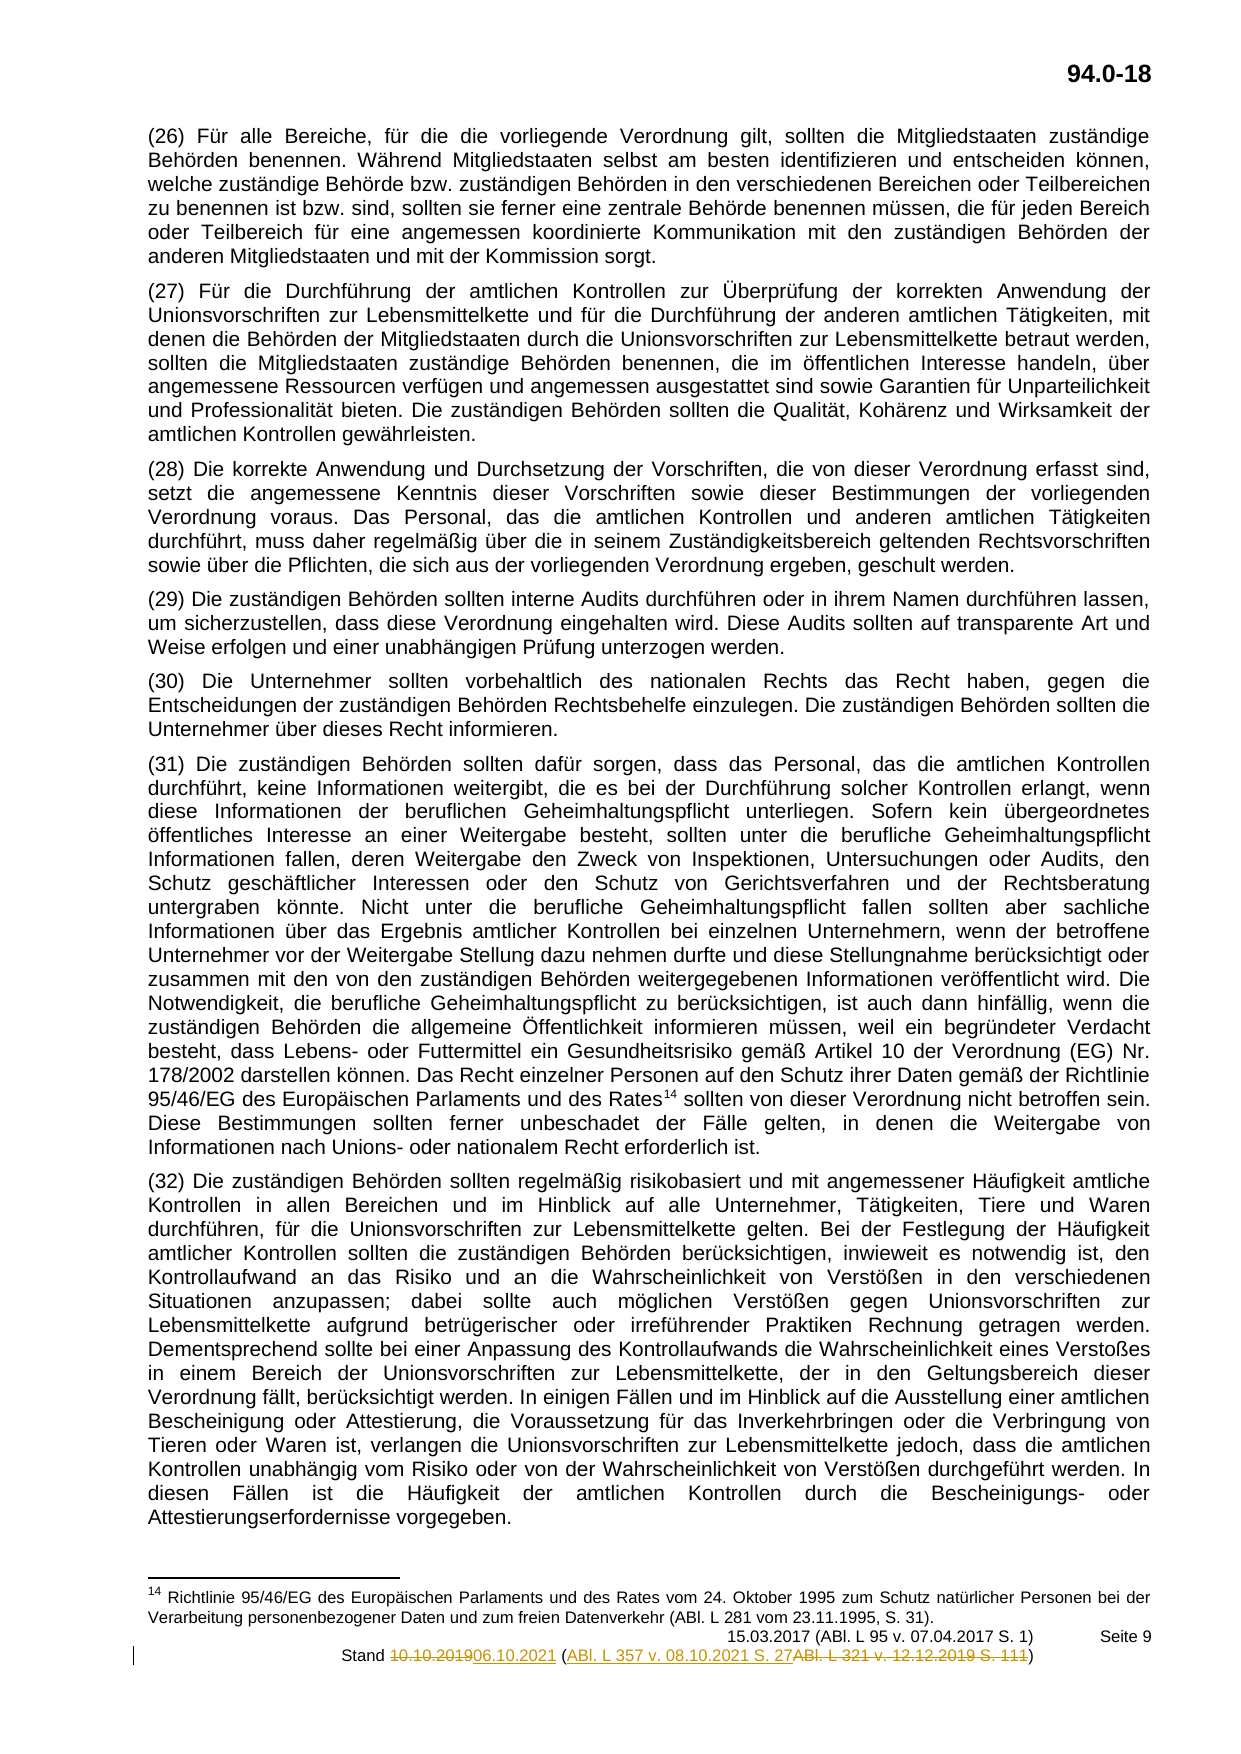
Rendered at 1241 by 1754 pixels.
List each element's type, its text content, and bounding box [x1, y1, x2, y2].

text (30) Die Unternehmer sollten vorbehaltlich des nationalen Rechts das Recht haben, gegen die Entscheidungen der zuständigen Behörden Rechtsbehelfe einzulegen. Die zuständigen Behörden sollten die Unternehmer über dieses Recht informieren. [148, 669, 1152, 741]
text (28) Die korrekte Anwendung und Durchsetzung der Vorschriften, die von dieser Verordnung erfasst sind, setzt die angemessene Kenntnis dieser Vorschriften sowie dieser Bestimmungen der vorliegenden Verordnung voraus. Das Personal, das die amtlichen Kontrollen und anderen amtlichen Tätigkeiten durchführt, muss daher regelmäßig über die in seinem Zuständigkeitsbereich geltenden Rechtsvorschriften sowie über die Pflichten, die sich aus der vorliegenden Verordnung ergeben, geschult werden. [148, 457, 1152, 576]
text (26) Für alle Bereiche, für die die vorliegende Verordnung gilt, sollten die Mitgliedstaaten zuständige Behörden benennen. Während Mitgliedstaaten selbst am besten identifizieren und entscheiden können, welche zuständige Behörde bzw. zuständigen Behörden in den verschiedenen Bereichen oder Teilbereichen zu benennen ist bzw. sind, sollten sie ferner eine zentrale Behörde benennen müssen, die für jeden Bereich oder Teilbereich für eine angemessen koordinierte Kommunikation mit den zuständigen Behörden der anderen Mitgliedstaaten und mit der Kommission sorgt. [148, 124, 1152, 268]
text (29) Die zuständigen Behörden sollten interne Audits durchführen oder in ihrem Namen durchführen lassen, um sicherzustellen, dass diese Verordnung eingehalten wird. Diese Audits sollten auf transparente Art und Weise erfolgen und einer unabhängigen Prüfung unterzogen werden. [148, 587, 1152, 659]
text (31) Die zuständigen Behörden sollten dafür sorgen, dass das Personal, das die amtlichen Kontrollen durchführt, keine Informationen weitergibt, die es bei der Durchführung solcher Kontrollen erlangt, wenn diese Informationen der beruflichen Geheimhaltungspflicht unterliegen. Sofern kein übergeordnetes öffentliches Interesse an einer Weitergabe besteht, sollten unter die berufliche Geheimhaltungspflicht Informationen fallen, deren Weitergabe den Zweck von Inspektionen, Untersuchungen oder Audits, den Schutz geschäftlicher Interessen oder den Schutz von Gerichtsverfahren und der Rechtsberatung untergraben könnte. Nicht unter die berufliche Geheimhaltungspflicht fallen sollten aber sachliche Informationen über das Ergebnis amtlicher Kontrollen bei einzelnen Unternehmern, wenn der betroffene Unternehmer vor der Weitergabe Stellung dazu nehmen durfte und diese Stellungnahme berücksichtigt oder zusammen mit den von den zuständigen Behörden weitergegebenen Informationen veröffentlicht wird. Die Notwendigkeit, die berufliche Geheimhaltungspflicht zu berücksichtigen, ist auch dann hinfällig, wenn die zuständigen Behörden die allgemeine Öffentlichkeit informieren müssen, weil ein begründeter Verdacht besteht, dass Lebens- oder Futtermittel ein Gesundheitsrisiko gemäß Artikel 10 der Verordnung (EG) Nr. 178/2002 darstellen können. Das Recht einzelner Personen auf den Schutz ihrer Daten gemäß der Richtlinie 95/46/EG des Europäischen Parlaments und des Rates sollten von dieser Verordnung nicht betroffen sein. Diese Bestimmungen sollten ferner unbeschadet der Fälle gelten, in denen die Weitergabe von Informationen nach Unions- oder nationalem Recht erforderlich ist. [148, 751, 1152, 1159]
text (32) Die zuständigen Behörden sollten regelmäßig risikobasiert und mit angemessener Häufigkeit amtliche Kontrollen in allen Bereichen und im Hinblick auf alle Unternehmer, Tätigkeiten, Tiere und Waren durchführen, für die Unionsvorschriften zur Lebensmittelkette gelten. Bei der Festlegung der Häufigkeit amtlicher Kontrollen sollten die zuständigen Behörden berücksichtigen, inwieweit es notwendig ist, den Kontrollaufwand an das Risiko und an die Wahrscheinlichkeit von Verstößen in den verschiedenen Situationen anzupassen; dabei sollte auch möglichen Verstößen gegen Unionsvorschriften zur Lebensmittelkette aufgrund betrügerischer oder irreführender Praktiken Rechnung getragen werden. Dementsprechend sollte bei einer Anpassung des Kontrollaufwands die Wahrscheinlichkeit eines Verstoßes in einem Bereich der Unionsvorschriften zur Lebensmittelkette, der in den Geltungsbereich dieser Verordnung fällt, berücksichtigt werden. In einigen Fällen und im Hinblick auf die Ausstellung einer amtlichen Bescheinigung oder Attestierung, die Voraussetzung für das Inverkehrbringen oder die Verbringung von Tieren oder Waren ist, verlangen die Unionsvorschriften zur Lebensmittelkette jedoch, dass die amtlichen Kontrollen unabhängig vom Risiko oder von der Wahrscheinlichkeit von Verstößen durchgeführt werden. In diesen Fällen ist die Häufigkeit der amtlichen Kontrollen durch die Bescheinigungs- oder Attestierungserfordernisse vorgegeben. [148, 1169, 1152, 1528]
text (27) Für die Durchführung der amtlichen Kontrollen zur Überprüfung der korrekten Anwendung der Unionsvorschriften zur Lebensmittelkette und für die Durchführung der anderen amtlichen Tätigkeiten, mit denen die Behörden der Mitgliedstaaten durch die Unionsvorschriften zur Lebensmittelkette betraut werden, sollten die Mitgliedstaaten zuständige Behörden benennen, die im öffentlichen Interesse handeln, über angemessene Ressourcen verfügen und angemessen ausgestattet sind sowie Garantien für Unparteilichkeit und Professionalität bieten. Die zuständigen Behörden sollten die Qualität, Kohärenz und Wirksamkeit der amtlichen Kontrollen gewährleisten. [148, 278, 1152, 446]
